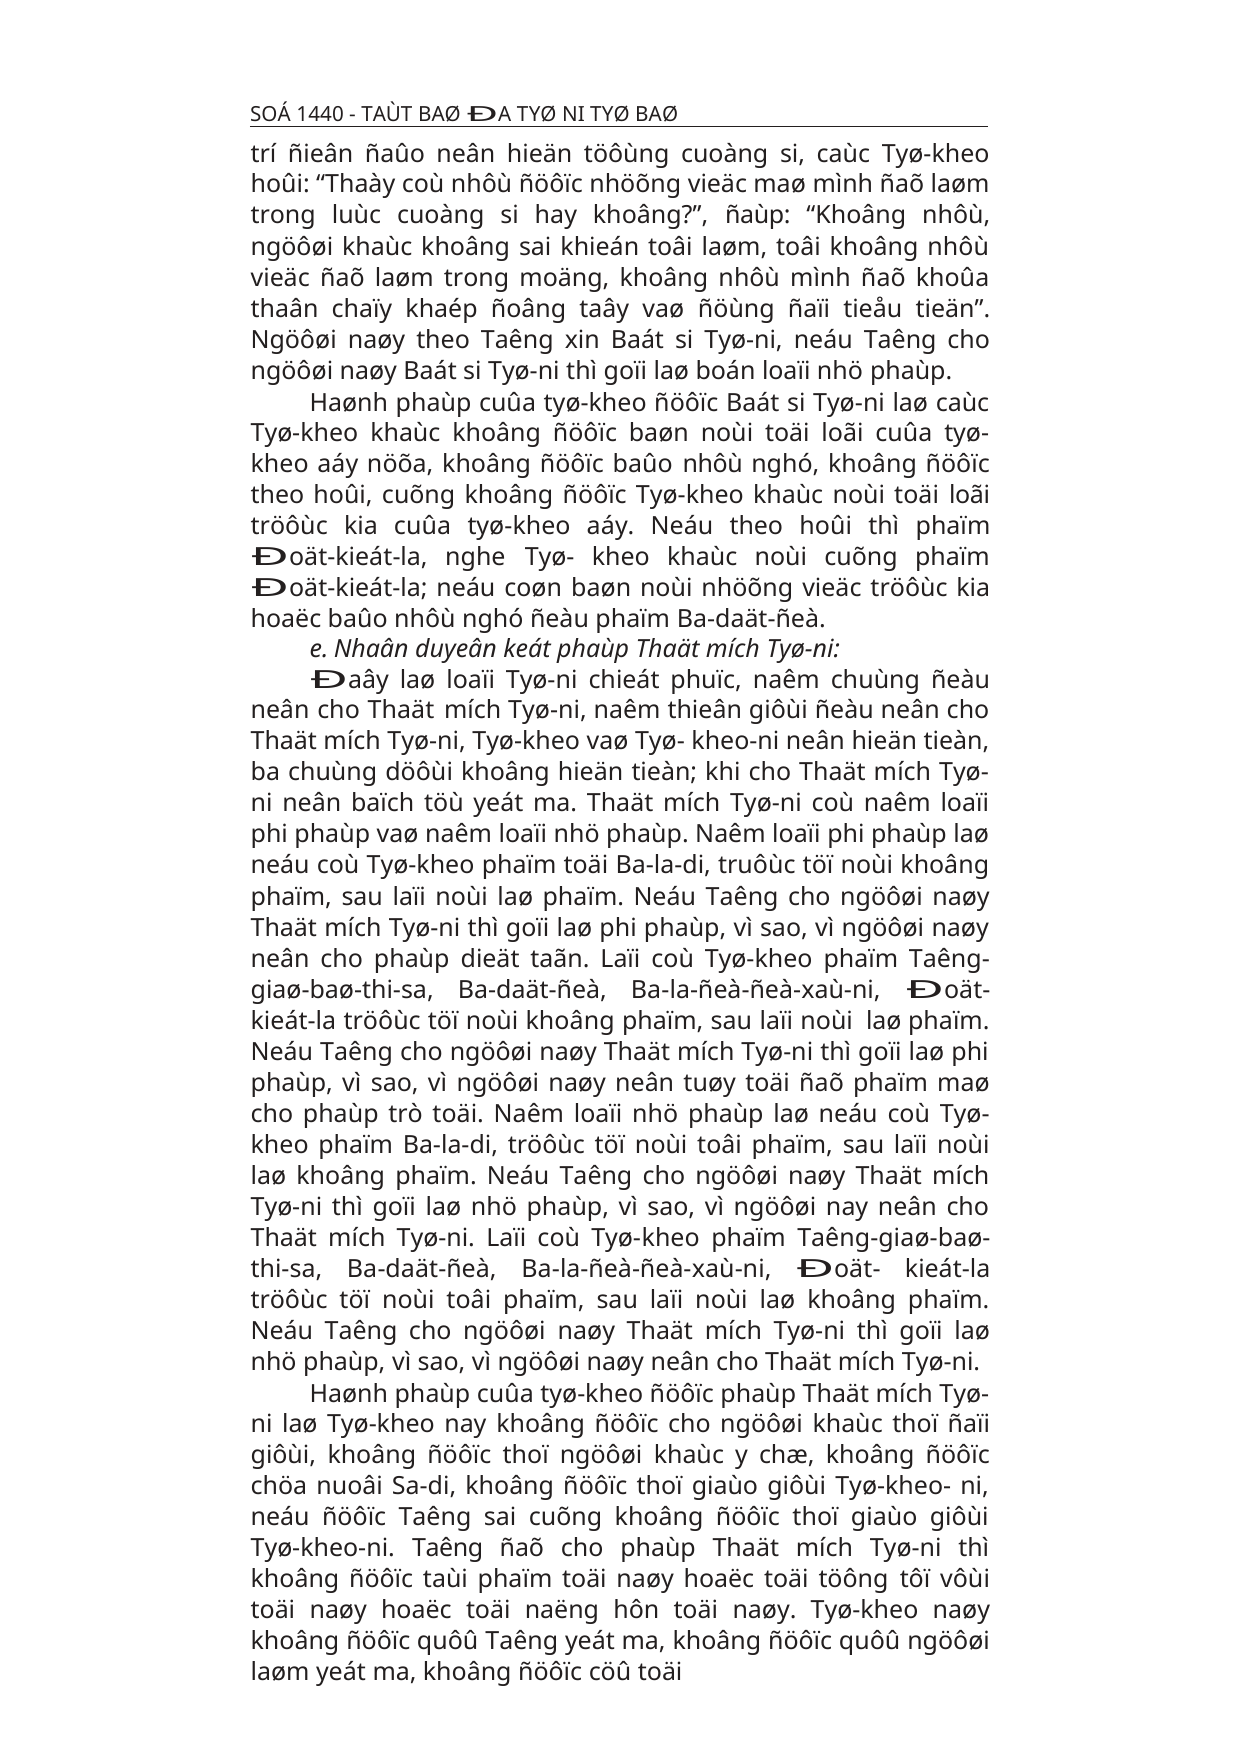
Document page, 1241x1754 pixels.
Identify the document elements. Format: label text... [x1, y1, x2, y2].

list Nhaân duyeân keát phaùp Thaät mích Tyø-ni: [309, 635, 1065, 663]
text Ðaây laø loaïi Tyø-ni chieát phuïc, naêm chuùng ñeàu neân cho Thaät mích Tyø-ni, naêm thieân giôùi ñeàu neân cho Thaät mích Tyø-ni, Tyø-kheo vaø Tyø- kheo-ni neân hieän tieàn, ba chuùng döôùi khoâng hieän tieàn; khi cho Thaät mích Tyø-ni neân baïch töù yeát ma. Thaät mích Tyø-ni coù naêm loaïi phi phaùp vaø naêm loaïi nhö phaùp. Naêm loaïi phi phaùp laø neáu coù Tyø-kheo phaïm toäi Ba-la-di, truôùc töï noùi khoâng phaïm, sau laïi noùi laø phaïm. Neáu Taêng cho ngöôøi naøy Thaät mích Tyø-ni thì goïi laø phi phaùp, vì sao, vì ngöôøi naøy neân cho phaùp dieät taãn. Laïi coù Tyø-kheo phaïm Taêng-giaø-baø-thi-sa, Ba-daät-ñeà, Ba-la-ñeà-ñeà-xaù-ni, Ðoät-kieát-la tröôùc töï noùi khoâng phaïm, sau laïi noùi laø phaïm. Neáu Taêng cho ngöôøi naøy Thaät mích Tyø-ni thì goïi laø phi phaùp, vì sao, vì ngöôøi naøy neân tuøy toäi ñaõ phaïm maø cho phaùp trò toäi. Naêm loaïi nhö phaùp laø neáu coù Tyø-kheo phaïm Ba-la-di, tröôùc töï noùi toâi phaïm, sau laïi noùi laø khoâng phaïm. Neáu Taêng cho ngöôøi naøy Thaät mích Tyø-ni thì goïi laø nhö phaùp, vì sao, vì ngöôøi nay neân cho Thaät mích Tyø-ni. Laïi coù Tyø-kheo phaïm Taêng-giaø-baø-thi-sa, Ba-daät-ñeà, Ba-la-ñeà-ñeà-xaù-ni, Ðoät- kieát-la tröôùc töï noùi toâi phaïm, sau laïi noùi laø khoâng phaïm. Neáu Taêng cho ngöôøi naøy Thaät mích Tyø-ni thì goïi laø nhö phaùp, vì sao, vì ngöôøi naøy neân cho Thaät mích Tyø-ni. [250, 664, 990, 1378]
text Haønh phaùp cuûa tyø-kheo ñöôïc Baát si Tyø-ni laø caùc Tyø-kheo khaùc khoâng ñöôïc baøn noùi toäi loãi cuûa tyø-kheo aáy nöõa, khoâng ñöôïc baûo nhôù nghó, khoâng ñöôïc theo hoûi, cuõng khoâng ñöôïc Tyø-kheo khaùc noùi toäi loãi tröôùc kia cuûa tyø-kheo aáy. Neáu theo hoûi thì phaïm Ðoät-kieát-la, nghe Tyø- kheo khaùc noùi cuõng phaïm Ðoät-kieát-la; neáu coøn baøn noùi nhöõng vieäc tröôùc kia hoaëc baûo nhôù nghó ñeàu phaïm Ba-daät-ñeà. [250, 386, 990, 635]
text trí ñieân ñaûo neân hieän töôùng cuoàng si, caùc Tyø-kheo hoûi: “Thaày coù nhôù ñöôïc nhöõng vieäc maø mình ñaõ laøm trong luùc cuoàng si hay khoâng?”, ñaùp: “Khoâng nhôù, ngöôøi khaùc khoâng sai khieán toâi laøm, toâi khoâng nhôù vieäc ñaõ laøm trong moäng, khoâng nhôù mình ñaõ khoûa thaân chaïy khaép ñoâng taây vaø ñöùng ñaïi tieåu tieän”. Ngöôøi naøy theo Taêng xin Baát si Tyø-ni, neáu Taêng cho ngöôøi naøy Baát si Tyø-ni thì goïi laø boán loaïi nhö phaùp. [250, 138, 990, 386]
text Haønh phaùp cuûa tyø-kheo ñöôïc phaùp Thaät mích Tyø-ni laø Tyø-kheo nay khoâng ñöôïc cho ngöôøi khaùc thoï ñaïi giôùi, khoâng ñöôïc thoï ngöôøi khaùc y chæ, khoâng ñöôïc chöa nuoâi Sa-di, khoâng ñöôïc thoï giaùo giôùi Tyø-kheo- ni, neáu ñöôïc Taêng sai cuõng khoâng ñöôïc thoï giaùo giôùi Tyø-kheo-ni. Taêng ñaõ cho phaùp Thaät mích Tyø-ni thì khoâng ñöôïc taùi phaïm toäi naøy hoaëc toäi töông tôï vôùi toäi naøy hoaëc toäi naëng hôn toäi naøy. Tyø-kheo naøy khoâng ñöôïc quôû Taêng yeát ma, khoâng ñöôïc quôû ngöôøi laøm yeát ma, khoâng ñöôïc cöû toäi [250, 1378, 990, 1688]
